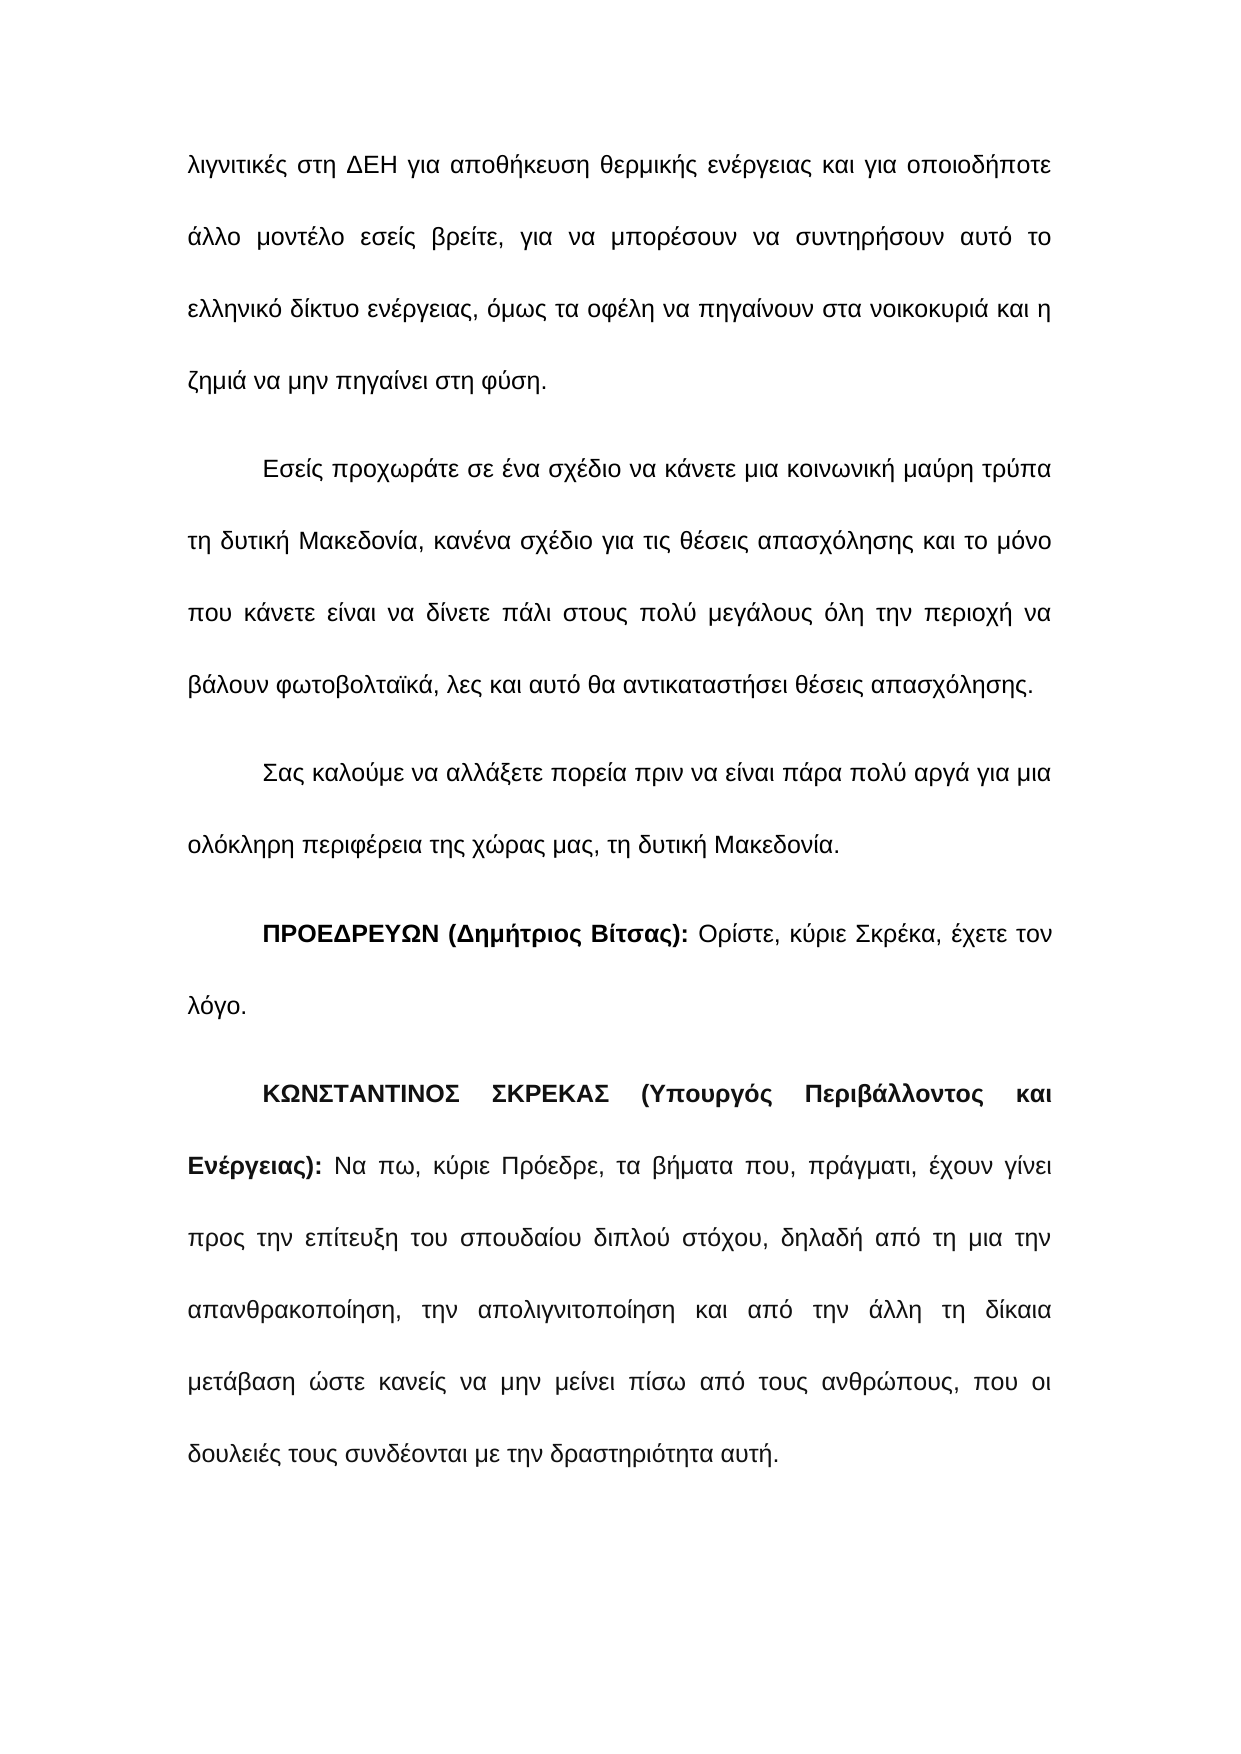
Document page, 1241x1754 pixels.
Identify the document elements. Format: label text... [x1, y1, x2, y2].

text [187, 150, 1053, 394]
text ΚΩΝΣΤΑΝΤΙΝΟΣ ΣΚΡΕΚΑΣ (Υπουργός Περιβάλλοντος και Ενέργειας): Να πω, κύριε Πρόεδρε, τα βήματα που, πράγματι, έχουν γίνει προς την επίτευξη του σπουδαίου διπλού στόχου, δηλαδή από τη μια την απανθρακοποίηση, την απολιγνιτοποίηση και από την άλλη τη δίκαια μετάβαση ώστε κανείς να μην μείνει πίσω από τους ανθρώπους, που οι δουλειές τους συνδέονται με την δραστηριότητα αυτή. [187, 1079, 1053, 1467]
text Σας καλούμε να αλλάξετε πορεία πριν να είναι πάρα πολύ αργά για μια ολόκληρη περιφέρεια της χώρας μας, τη δυτική Μακεδονία. [187, 758, 1053, 859]
text Εσείς προχωράτε σε ένα σχέδιο να κάνετε μια κοινωνική μαύρη τρύπα τη δυτική Μακεδονία, κανένα σχέδιο για τις θέσεις απασχόλησης και το μόνο που κάνετε είναι να δίνετε πάλι στους πολύ μεγάλους όλη την περιοχή να βάλουν φωτοβολταϊκά, λες και αυτό θα αντικαταστήσει θέσεις απασχόλησης. [187, 454, 1053, 698]
text ΠΡΟΕΔΡΕΥΩΝ (Δημήτριος Βίτσας): Ορίστε, κύριε Σκρέκα, έχετε τον λόγο. [187, 919, 1053, 1019]
